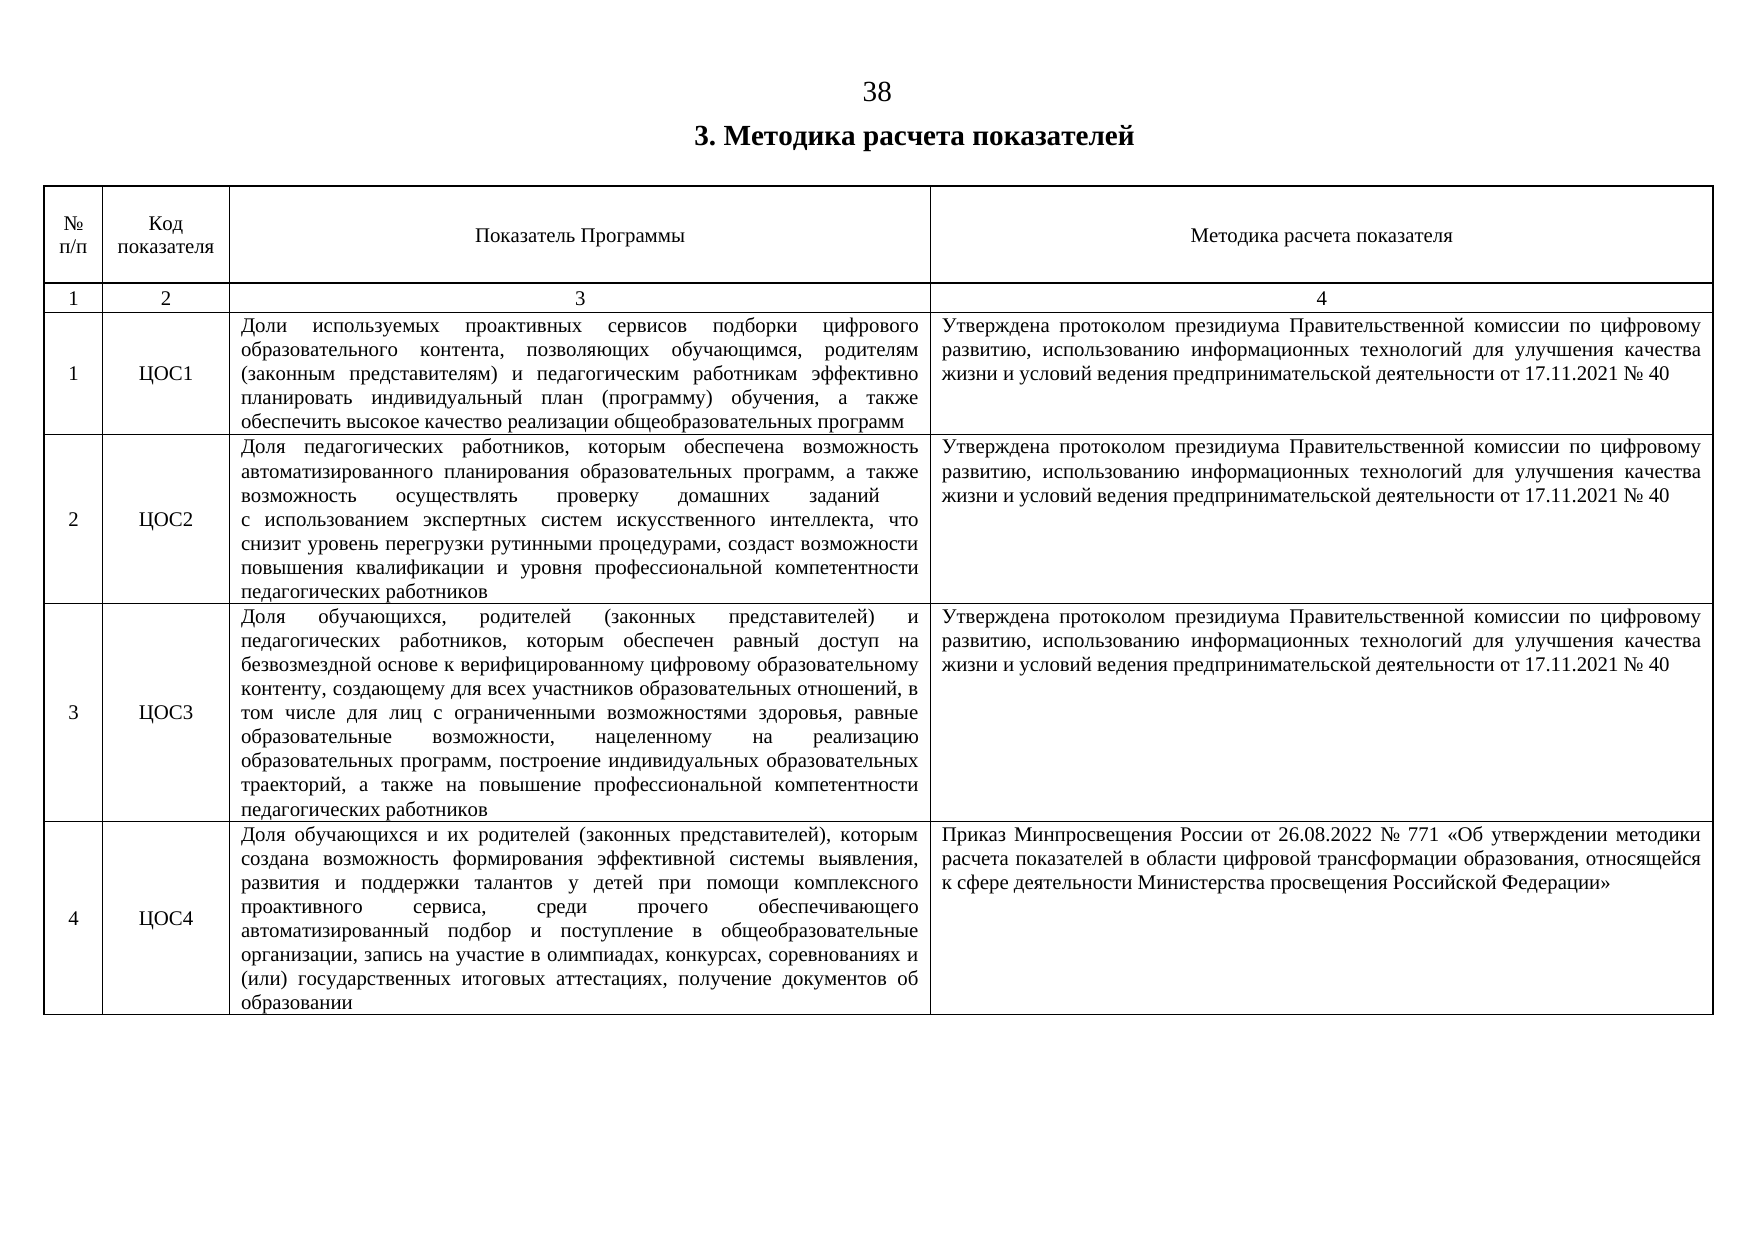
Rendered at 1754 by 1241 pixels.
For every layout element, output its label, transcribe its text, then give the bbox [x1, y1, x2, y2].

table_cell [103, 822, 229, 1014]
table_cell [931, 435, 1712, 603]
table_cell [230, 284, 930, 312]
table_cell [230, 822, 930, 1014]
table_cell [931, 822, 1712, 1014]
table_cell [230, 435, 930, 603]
text 3. Методика расчета показателей [118, 118, 1636, 152]
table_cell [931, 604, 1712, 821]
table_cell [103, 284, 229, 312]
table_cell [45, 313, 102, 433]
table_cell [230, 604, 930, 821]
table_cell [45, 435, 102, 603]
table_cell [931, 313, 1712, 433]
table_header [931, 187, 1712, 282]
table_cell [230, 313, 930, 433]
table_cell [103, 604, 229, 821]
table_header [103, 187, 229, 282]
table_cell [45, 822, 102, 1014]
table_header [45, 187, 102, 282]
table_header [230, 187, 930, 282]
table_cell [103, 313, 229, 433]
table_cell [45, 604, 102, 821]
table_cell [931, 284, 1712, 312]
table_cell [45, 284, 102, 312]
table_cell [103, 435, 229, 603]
